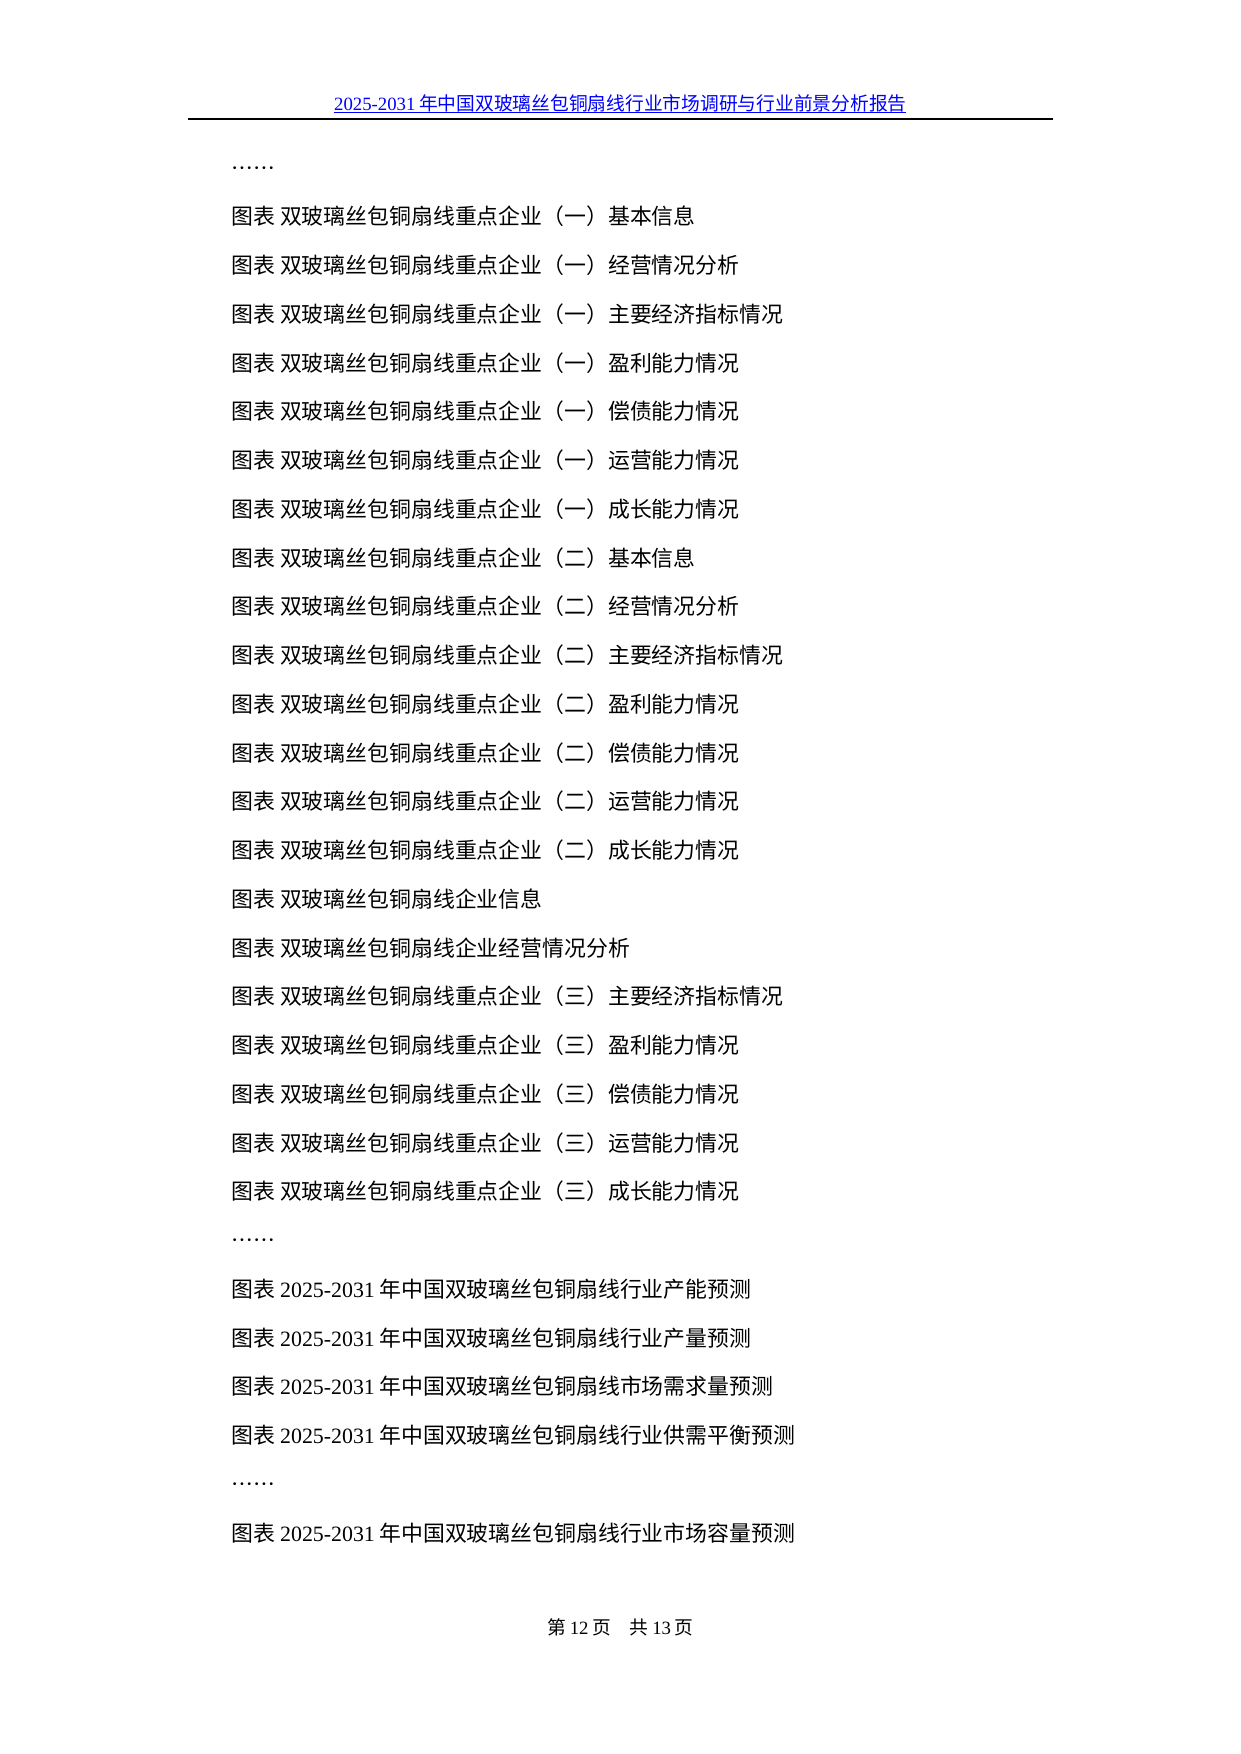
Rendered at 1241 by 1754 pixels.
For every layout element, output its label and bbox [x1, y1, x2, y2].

text [187, 150, 1053, 1548]
